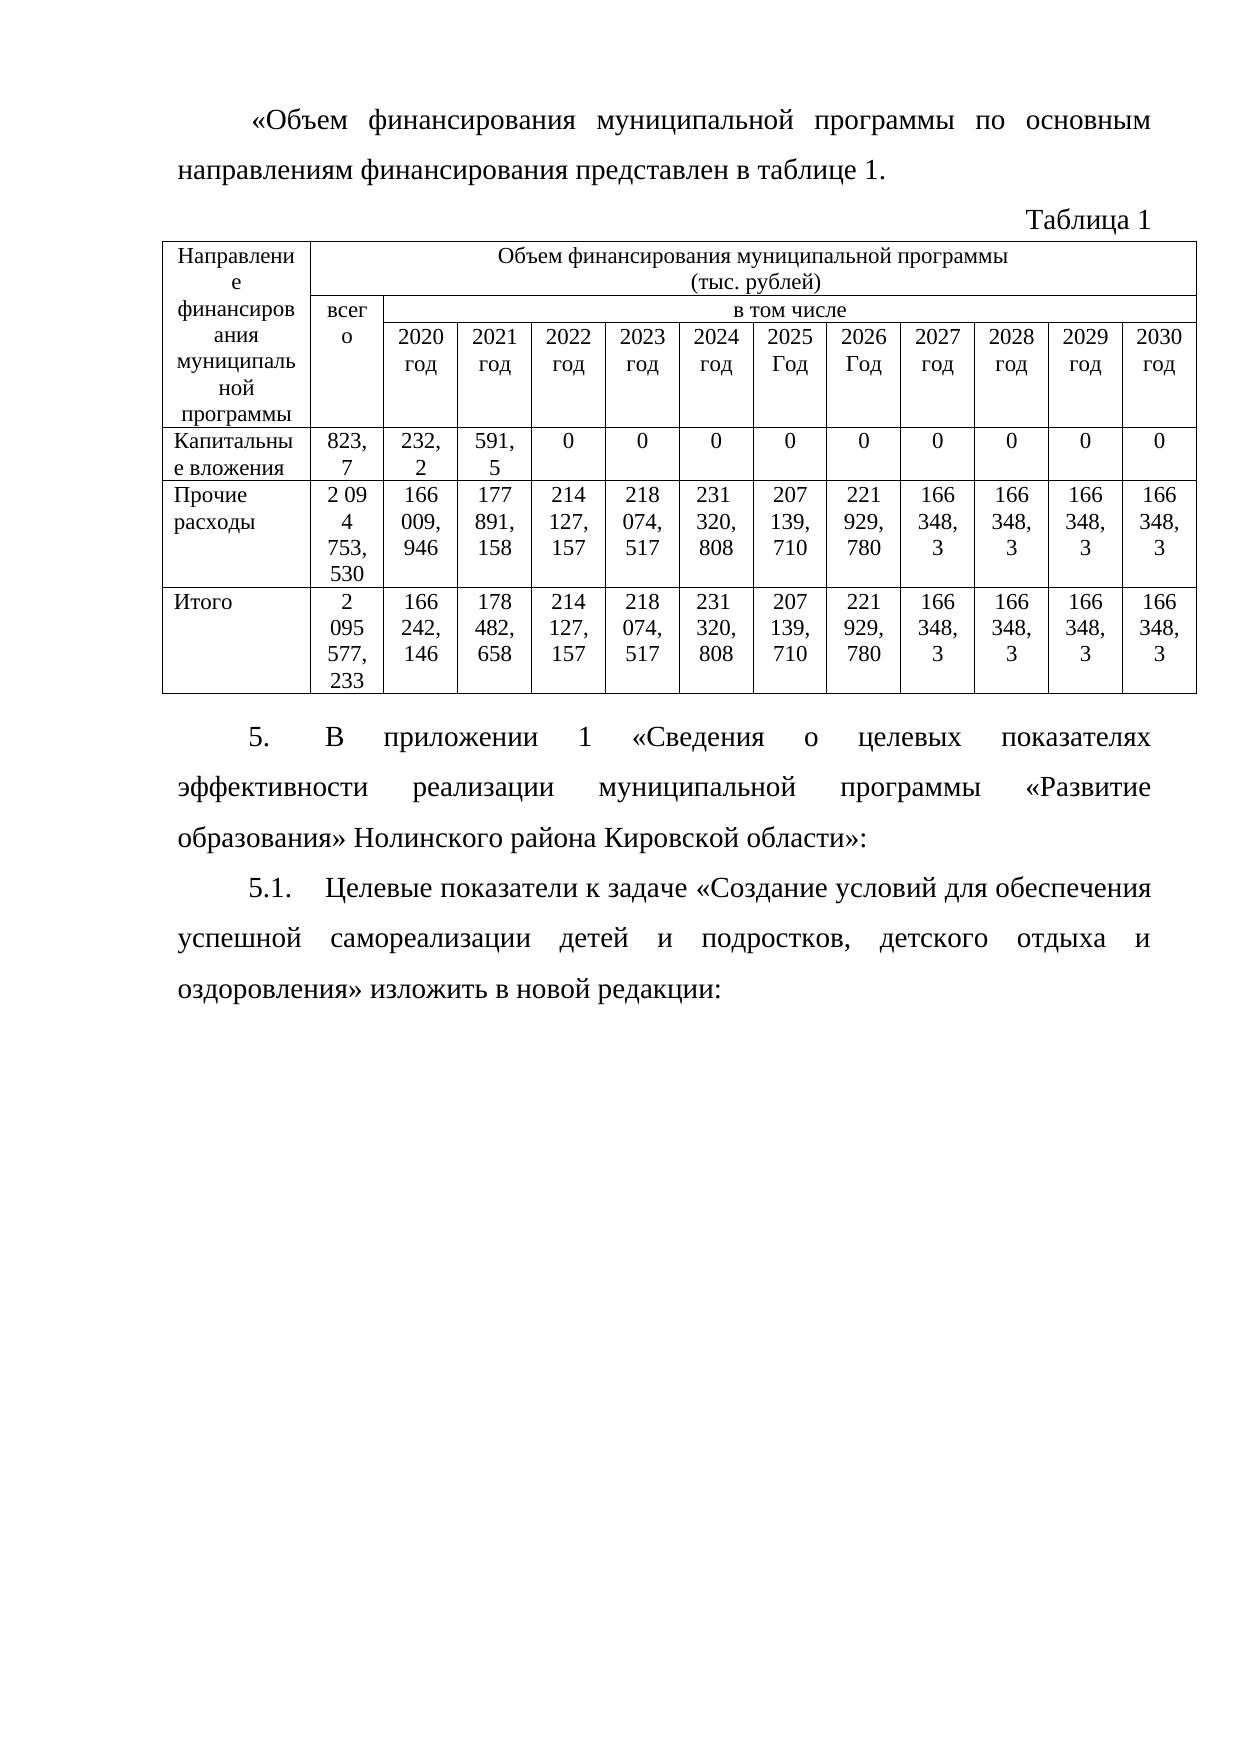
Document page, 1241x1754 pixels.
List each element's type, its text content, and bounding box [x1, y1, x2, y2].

table_cell 0 [532, 428, 605, 480]
table_cell 0 [606, 428, 679, 480]
table_cell 2029 год [1049, 323, 1122, 427]
table_cell 2025 Год [754, 323, 826, 427]
table_cell 218 074, 517 [606, 481, 679, 587]
table_cell 166 348,3 [901, 588, 974, 693]
list Таблица 1 [215, 202, 1152, 236]
table_cell 2021 год [458, 323, 531, 427]
table_cell в том числе [384, 296, 1196, 322]
table_cell 207 139, 710 [754, 481, 826, 587]
table_cell 221 929, 780 [827, 481, 900, 587]
list Целевые показатели к задаче «Создание условий для обеспечения успешной самореализации детей и подростков, детского отдыха и оздоровления» изложить в новой редакции: [177, 870, 1152, 1004]
table_cell 0 [827, 428, 900, 480]
table_header Направление финансирования муниципальной программы [163, 242, 310, 427]
table_cell 2020 год [384, 323, 457, 427]
table_cell 177 891, 158 [458, 481, 531, 587]
table_cell 231 320,808 [680, 588, 753, 693]
table_cell 232,2 [384, 428, 457, 480]
list В приложении 1 «Сведения о целевых показателях эффективности реализации муниципальной программы «Развитие образования» Нолинского района Кировской области»: [177, 719, 1152, 853]
table_cell 166 348,3 [1123, 481, 1196, 587]
table_cell 207 139, 710 [754, 588, 826, 693]
table_cell 214 127, 157 [532, 481, 605, 587]
table_cell Прочие расходы [163, 481, 310, 587]
table_cell 166 348,3 [975, 588, 1048, 693]
table_cell 2024 год [680, 323, 753, 427]
table_cell 0 [1123, 428, 1196, 480]
table_cell 221 929, 780 [827, 588, 900, 693]
table_cell 214 127, 157 [532, 588, 605, 693]
table_cell 2026 Год [827, 323, 900, 427]
table_cell 166 348,3 [1049, 481, 1122, 587]
table_cell 2027 год [901, 323, 974, 427]
table_cell 591,5 [458, 428, 531, 480]
table_cell 2030 год [1123, 323, 1196, 427]
table_cell 178 482, 658 [458, 588, 531, 693]
table_cell Капитальные вложения [163, 428, 310, 480]
table_cell 823,7 [311, 428, 383, 480]
table_cell 2 094 753, 530 [311, 481, 383, 587]
table_cell 166 348,3 [1049, 588, 1122, 693]
table_header Объем финансирования муниципальной программы (тыс. рублей) [311, 242, 1196, 295]
list «Объем финансирования муниципальной программы по основным направлениям финансирования представлен в таблице 1. [177, 102, 1152, 186]
table_cell 2 095 577, 233 [311, 588, 383, 693]
table_cell 0 [901, 428, 974, 480]
table_cell 2022 год [532, 323, 605, 427]
table_cell 166 348,3 [975, 481, 1048, 587]
table_cell 2028 год [975, 323, 1048, 427]
table_cell Итого [163, 588, 310, 693]
table_cell 0 [754, 428, 826, 480]
table_cell 166 348,3 [1123, 588, 1196, 693]
table_cell 231 320,808 [680, 481, 753, 587]
table_cell 166 348,3 [901, 481, 974, 587]
table_cell 166 009, 946 [384, 481, 457, 587]
table_cell 0 [975, 428, 1048, 480]
table_cell 218 074, 517 [606, 588, 679, 693]
table_cell 0 [680, 428, 753, 480]
table_cell 2023 год [606, 323, 679, 427]
table_cell 0 [1049, 428, 1122, 480]
table_cell всего [311, 296, 383, 427]
table_cell 166 242, 146 [384, 588, 457, 693]
